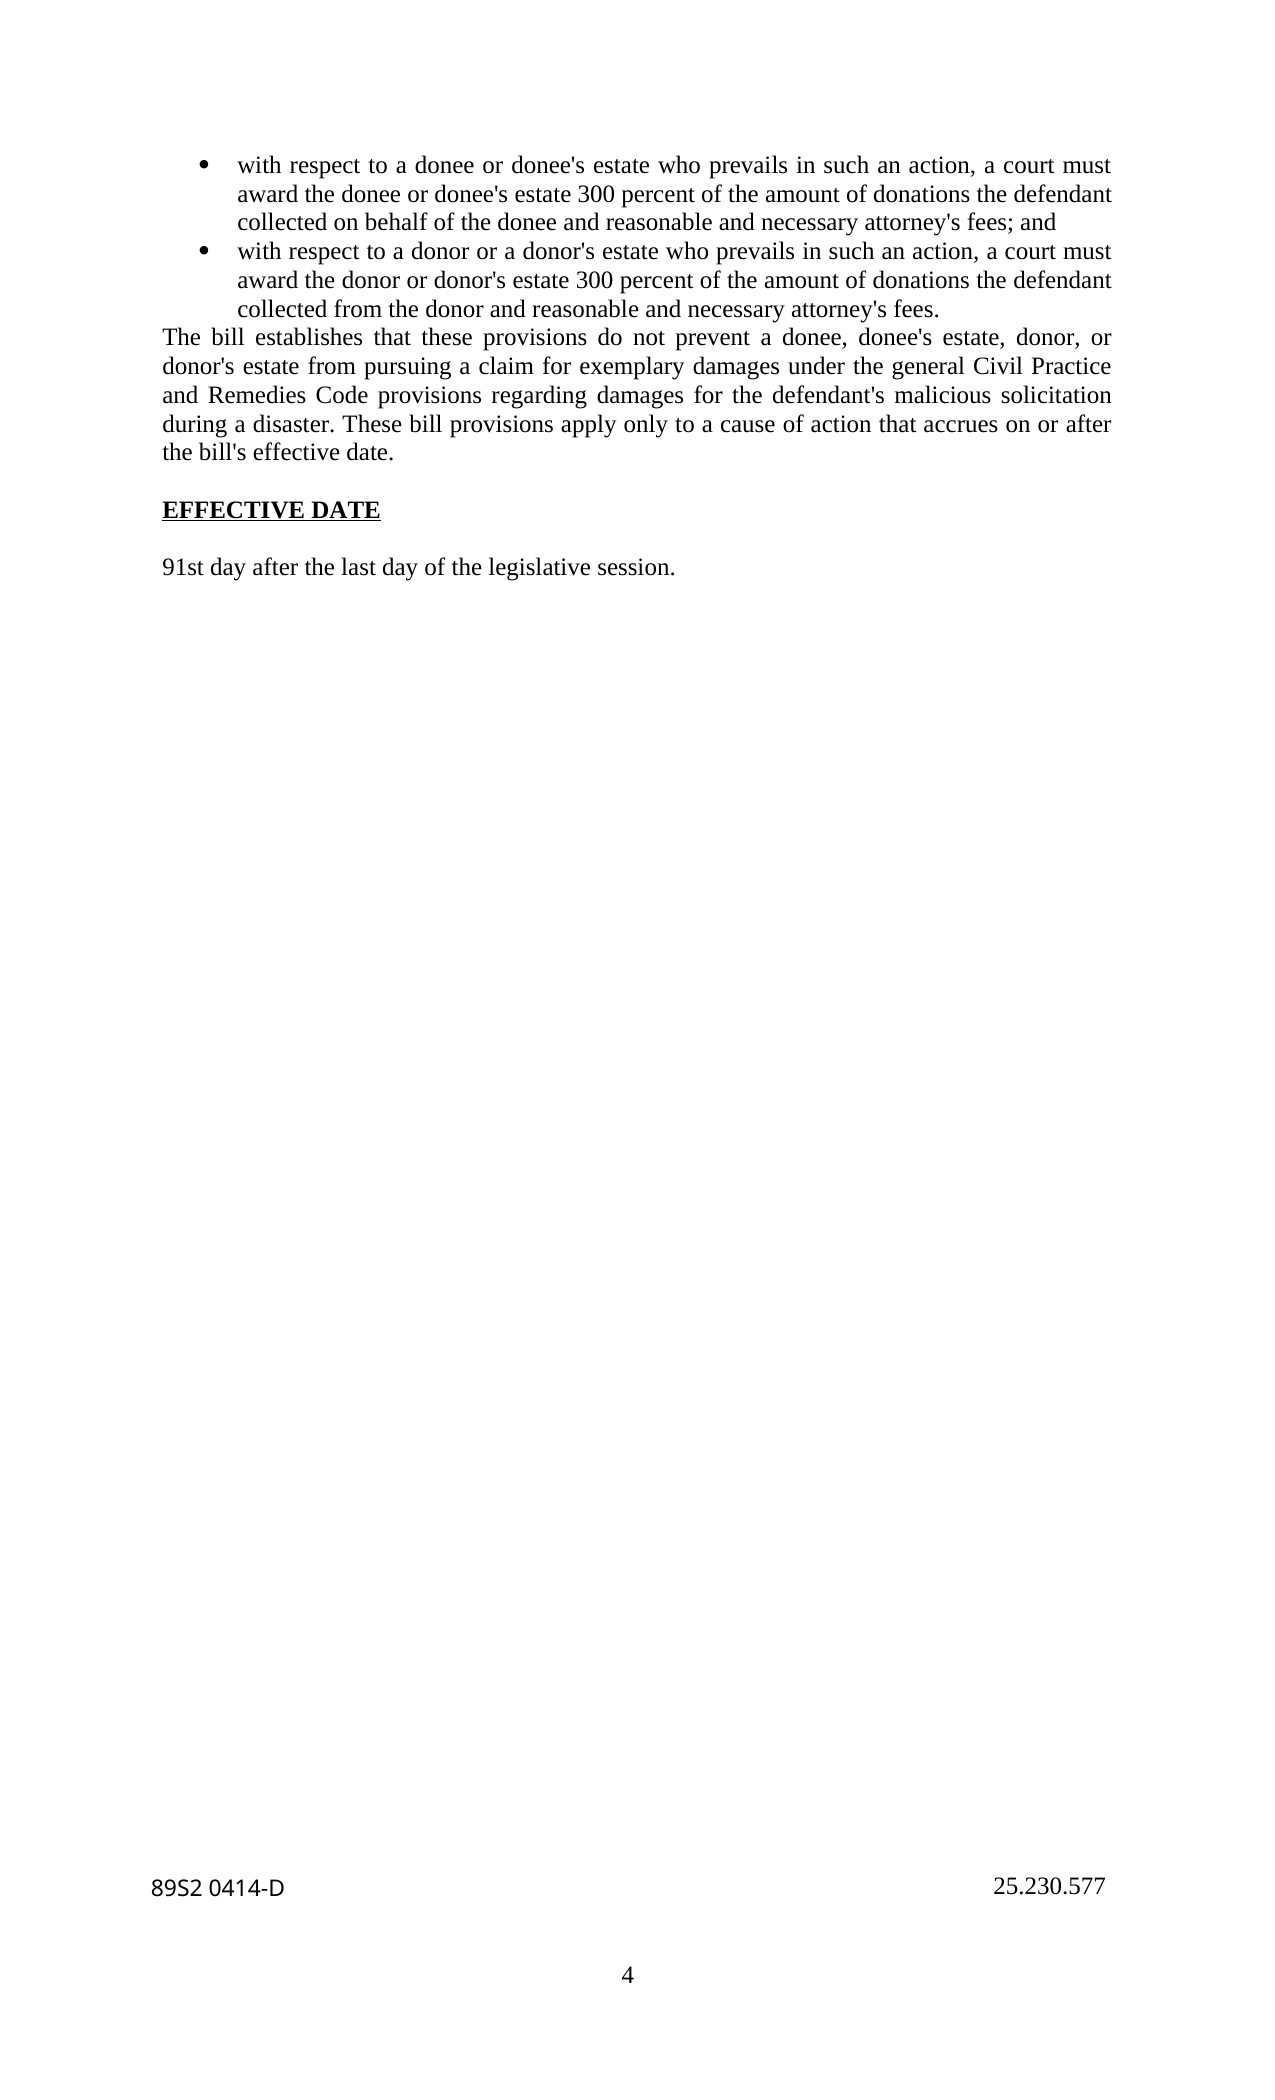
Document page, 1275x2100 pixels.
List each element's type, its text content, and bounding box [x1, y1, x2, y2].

table_cell EFFECTIVE DATE 91st day after the last day of the legislative session. [150, 495, 1125, 610]
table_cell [150, 150, 1125, 495]
